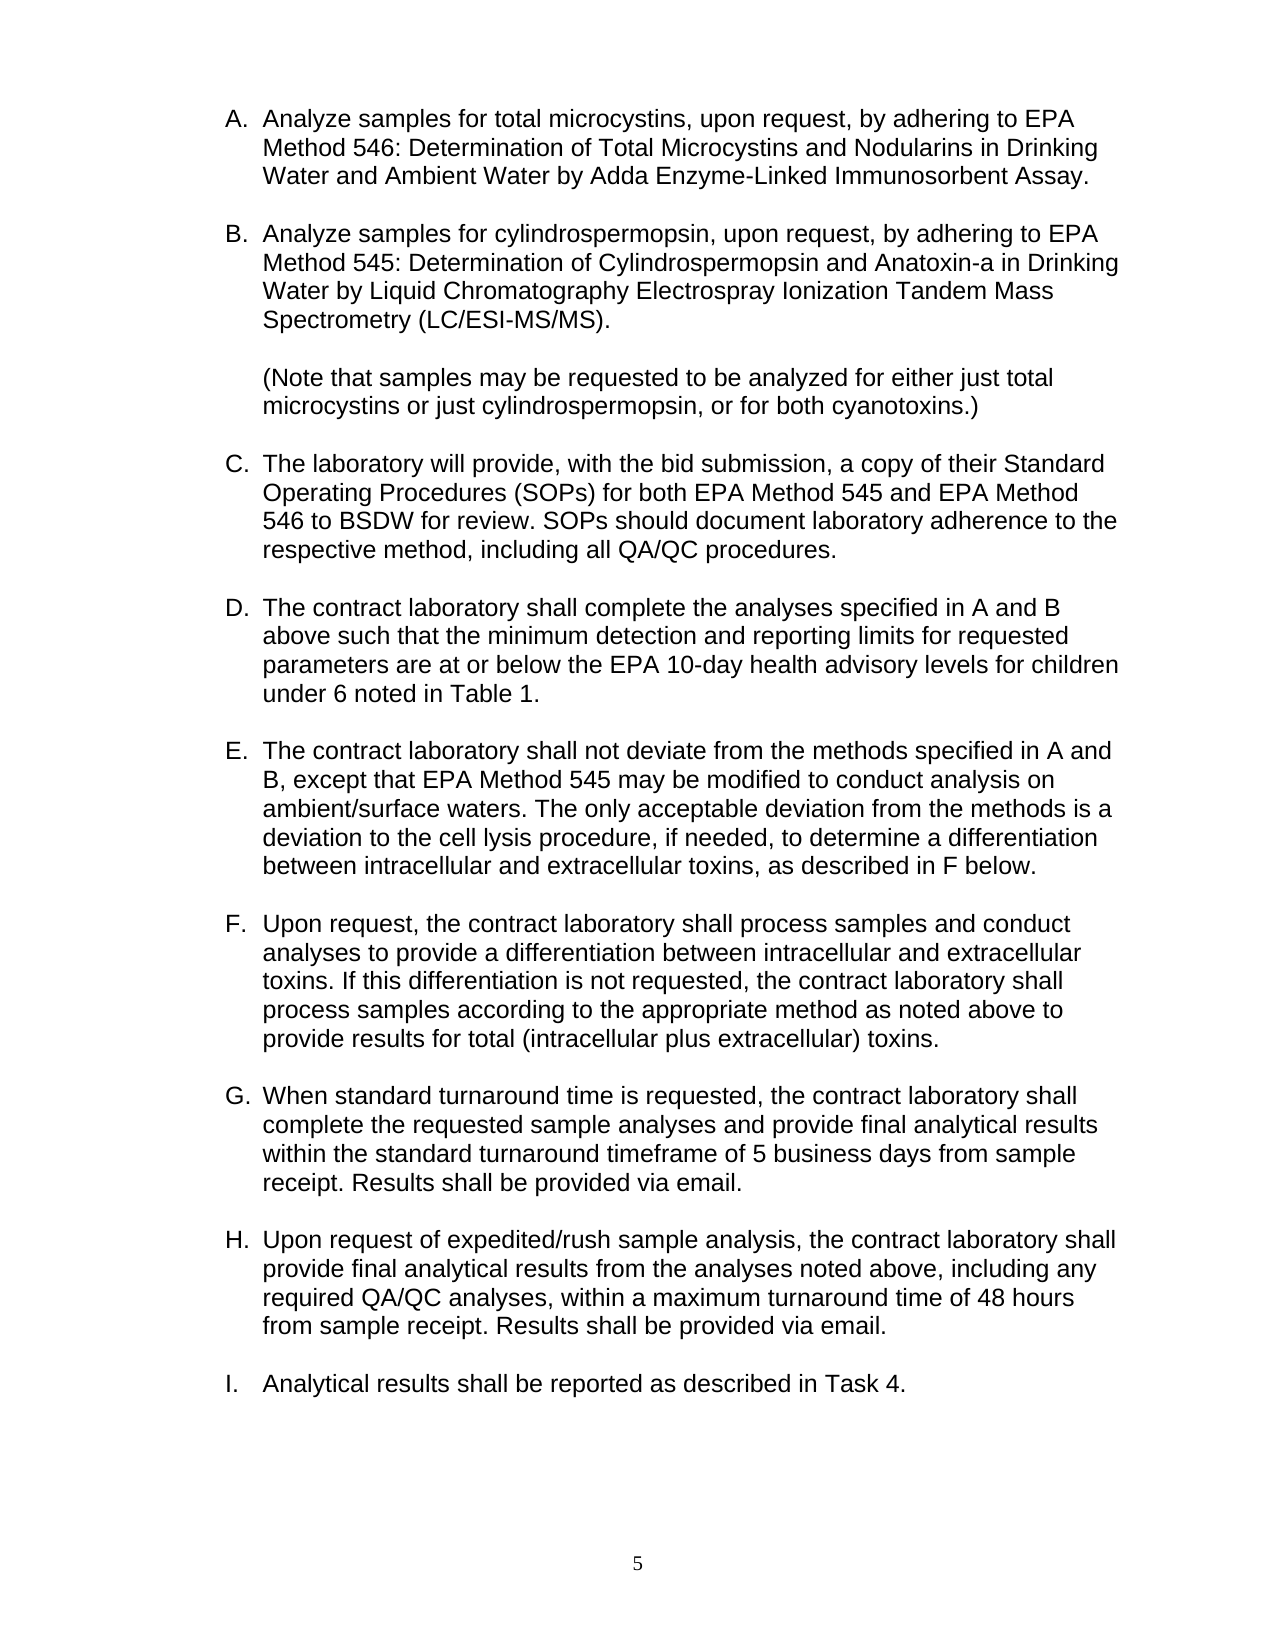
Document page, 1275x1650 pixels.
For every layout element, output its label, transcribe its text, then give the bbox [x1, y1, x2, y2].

list The contract laboratory shall complete the analyses specified in A and B above such that the minimum detection and reporting limits for requested parameters are at or below the EPA 10-day health advisory levels for children under 6 noted in Table 1. [225, 592, 1125, 707]
list When standard turnaround time is requested, the contract laboratory shall complete the requested sample analyses and provide final analytical results within the standard turnaround timeframe of 5 business days from sample receipt. Results shall be provided via email. [225, 1081, 1125, 1196]
list The contract laboratory shall not deviate from the methods specified in A and B, except that EPA Method 545 may be modified to conduct analysis on ambient/surface waters. The only acceptable deviation from the methods is a deviation to the cell lysis procedure, if needed, to determine a differentiation between intracellular and extracellular toxins, as described in F below. [225, 736, 1125, 880]
list The laboratory will provide, with the bid submission, a copy of their Standard Operating Procedures (SOPs) for both EPA Method 545 and EPA Method 546 to BSDW for review. SOPs should document laboratory adherence to the respective method, including all QA/QC procedures. [225, 449, 1125, 564]
text (Note that samples may be requested to be analyzed for either just total microcystins or just cylindrospermopsin, or for both cyanotoxins.) [262, 362, 1125, 420]
list Analyze samples for cylindrospermopsin, upon request, by adhering to EPA Method 545: Determination of Cylindrospermopsin and Anatoxin-a in Drinking Water by Liquid Chromatography Electrospray Ionization Tandem Mass Spectrometry (LC/ESI-MS/MS). [225, 219, 1125, 334]
list Upon request of expedited/rush sample analysis, the contract laboratory shall provide final analytical results from the analyses noted above, including any required QA/QC analyses, within a maximum turnaround time of 48 hours from sample receipt. Results shall be provided via email. [225, 1225, 1125, 1340]
list Analytical results shall be reported as described in Task 4. [225, 1369, 1125, 1397]
list Upon request, the contract laboratory shall process samples and conduct analyses to provide a differentiation between intracellular and extracellular toxins. If this differentiation is not requested, the contract laboratory shall process samples according to the appropriate method as noted above to provide results for total (intracellular plus extracellular) toxins. [225, 909, 1125, 1052]
list Analyze samples for total microcystins, upon request, by adhering to EPA Method 546: Determination of Total Microcystins and Nodularins in Drinking Water and Ambient Water by Adda Enzyme-Linked Immunosorbent Assay. [225, 104, 1125, 190]
